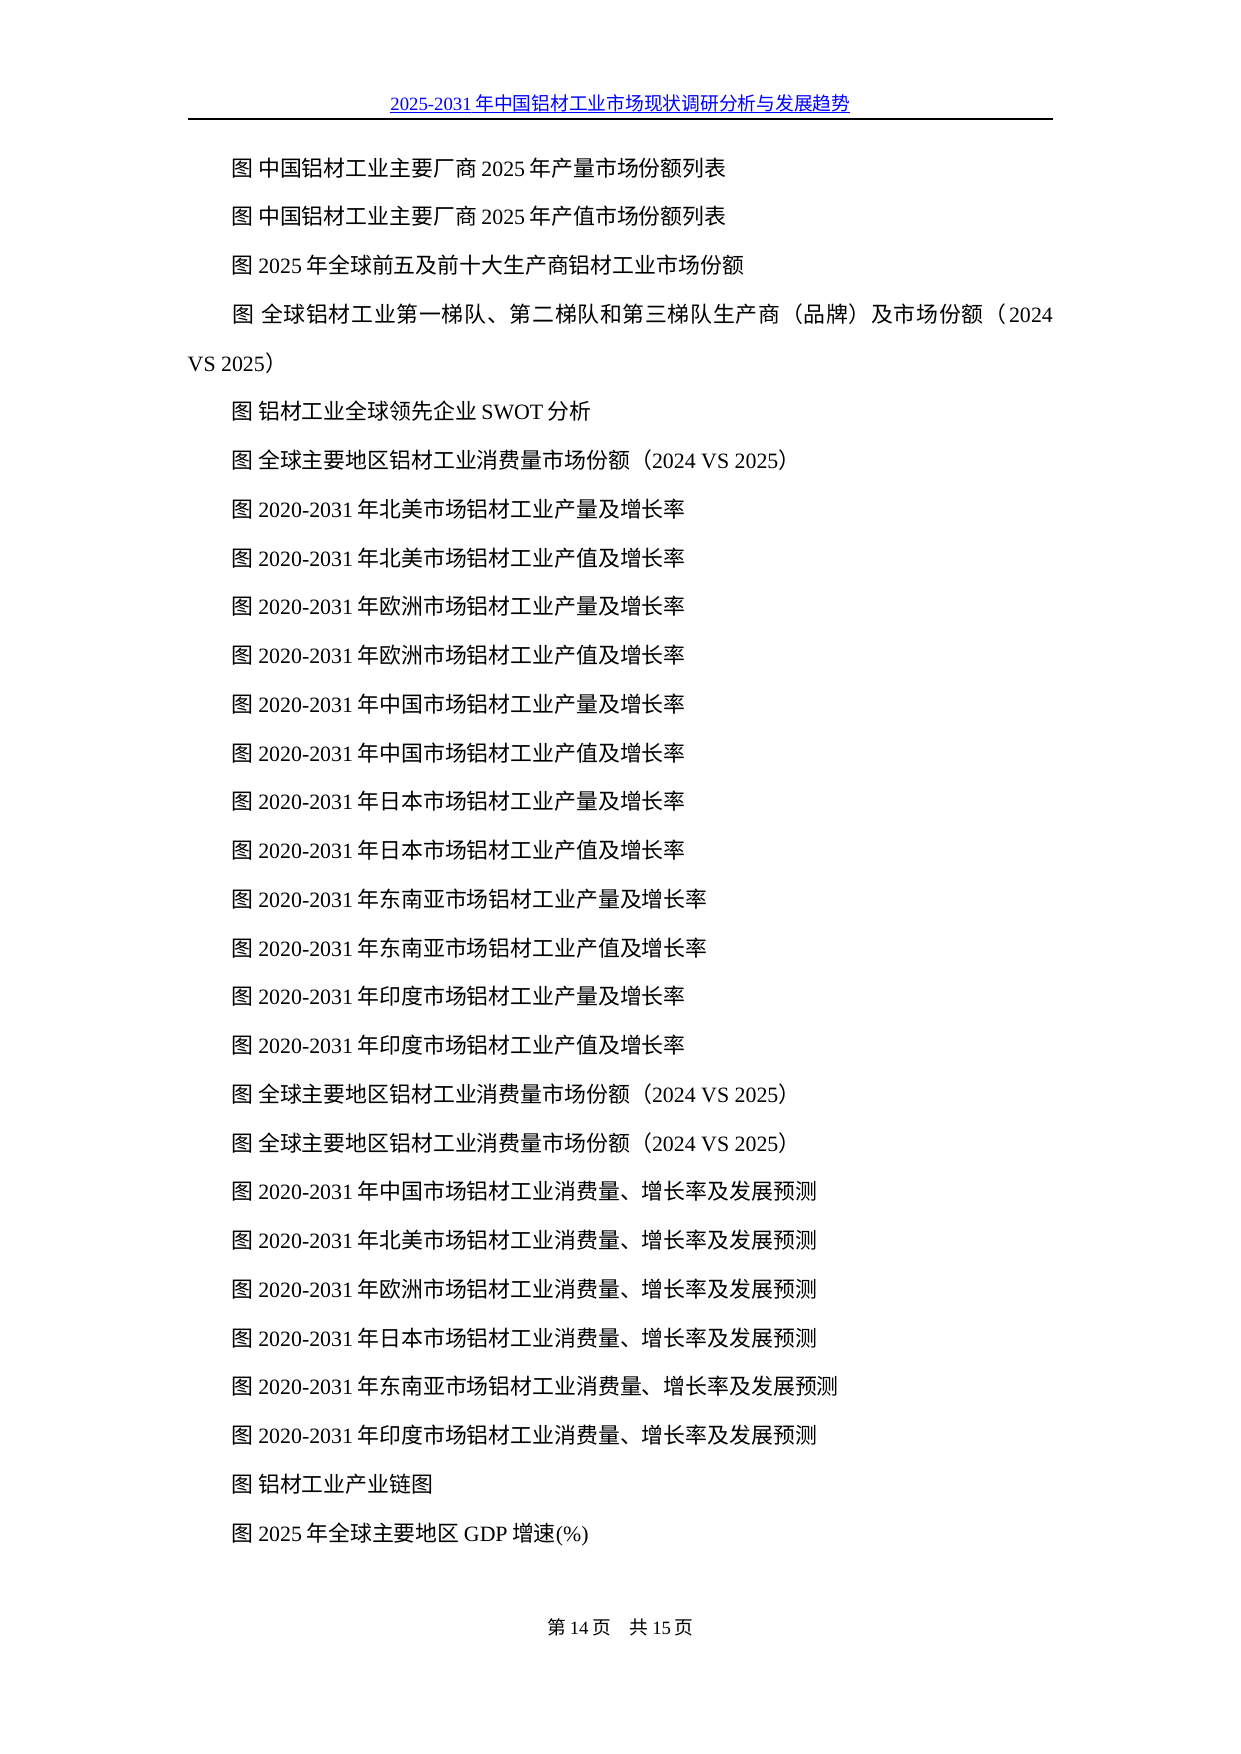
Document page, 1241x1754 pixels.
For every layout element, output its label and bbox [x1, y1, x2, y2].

text [187, 150, 1053, 1548]
